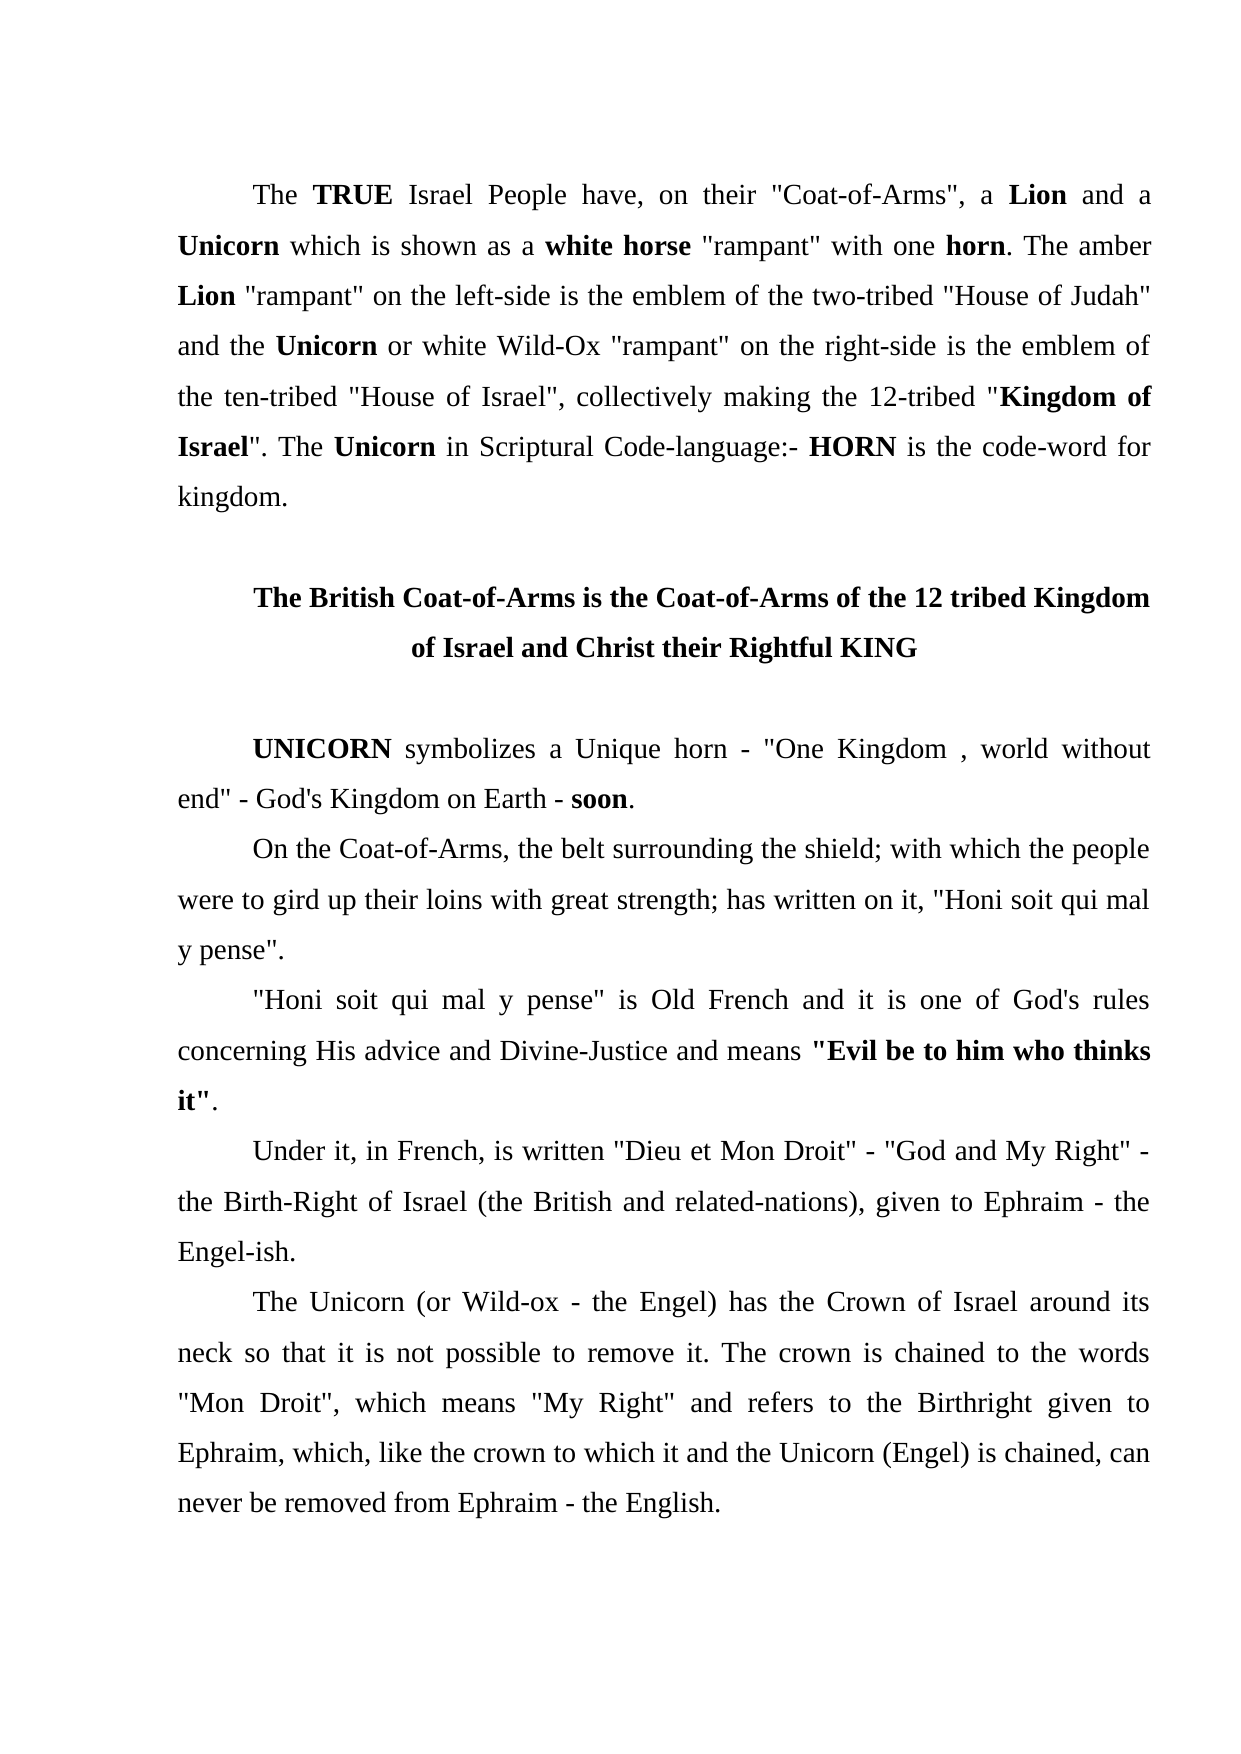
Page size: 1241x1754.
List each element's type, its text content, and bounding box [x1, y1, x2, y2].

text On the Coat-of-Arms, the belt surrounding the shield; with which the people were to gird up their loins with great strength; has written on it, "Honi soit qui mal y pense". [177, 832, 1152, 966]
text The TRUE Israel People have, on their "Coat-of-Arms", a Lion and a Unicorn which is shown as a white horse "rampant" with one horn. The amber Lion "rampant" on the left-side is the emblem of the two-tribed "House of Judah" and the Unicorn or white Wild-Ox "rampant" on the right-side is the emblem of the ten-tribed "House of Israel", collectively making the 12-tribed "Kingdom of Israel". The Unicorn in Scriptural Code-language:- HORN is the code-word for kingdom. [177, 177, 1152, 513]
text "Honi soit qui mal y pense" is Old French and it is one of God's rules concerning His advice and Divine-Justice and means "Evil be to him who thinks it". [177, 982, 1152, 1117]
text The British Coat-of-Arms is the Coat-of-Arms of the 12 tribed Kingdom of Israel and Christ their Rightful KING [177, 580, 1152, 664]
text UNICORN symbolizes a Unique horn - "One Kingdom , world without end" - God's Kingdom on Earth - soon. [177, 731, 1152, 815]
text Under it, in French, is written "Dieu et Mon Droit" - "God and My Right" - the Birth-Right of Israel (the British and related-nations), given to Ephraim - the Engel-ish. [177, 1133, 1152, 1268]
text The Unicorn (or Wild-ox - the Engel) has the Crown of Israel around its neck so that it is not possible to remove it. The crown is chained to the words "Mon Droit", which means "My Right" and refers to the Birthright given to Ephraim, which, like the crown to which it and the Unicorn (Engel) is chained, can never be removed from Ephraim - the English. [177, 1284, 1152, 1519]
